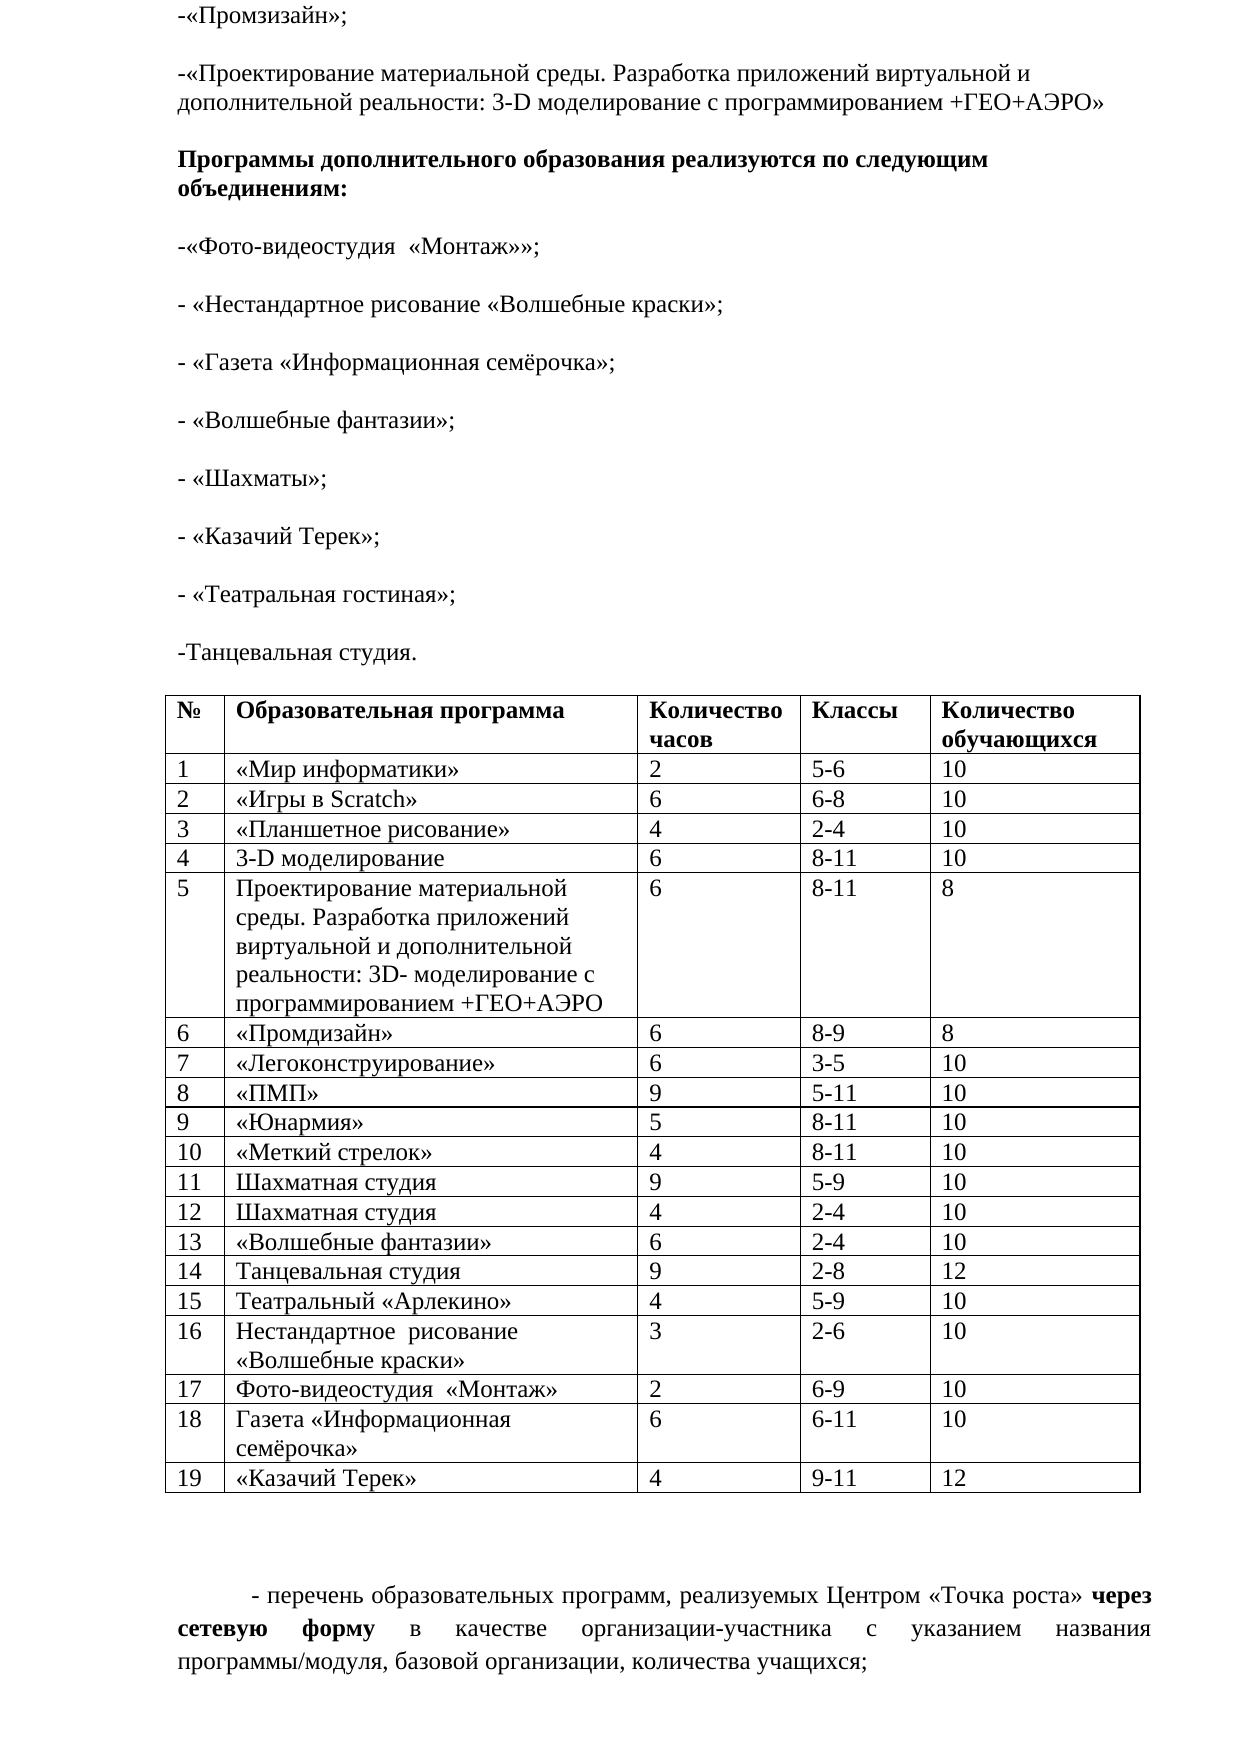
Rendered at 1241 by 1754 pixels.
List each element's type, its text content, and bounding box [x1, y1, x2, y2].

table_cell 2-8 [801, 1256, 930, 1285]
text -Танцевальная студия. [177, 637, 1152, 665]
text -«Промзизайн»; [177, 0, 1152, 29]
table_cell 10 [931, 1375, 1139, 1403]
table_cell «Волшебные фантазии» [225, 1227, 637, 1255]
table_cell 3 [166, 814, 224, 842]
table_cell «Казачий Терек» [225, 1463, 637, 1492]
table_cell 6 [638, 1404, 800, 1462]
text - «Волшебные фантазии»; [177, 405, 1152, 434]
table_cell 2-4 [801, 1227, 930, 1255]
table_cell 10 [931, 1078, 1139, 1106]
table_cell 4 [638, 1286, 800, 1315]
table_cell 6-9 [801, 1375, 930, 1403]
table_cell 3 [638, 1316, 800, 1373]
table_cell 6 [638, 1048, 800, 1077]
table_cell «ПМП» [225, 1078, 637, 1106]
table_cell 5-11 [801, 1078, 930, 1106]
table_cell 8-9 [801, 1018, 930, 1047]
table_cell 2-4 [801, 814, 930, 842]
table_cell 11 [166, 1167, 224, 1196]
table_cell 16 [166, 1316, 224, 1373]
table_cell 6 [166, 1018, 224, 1047]
table_cell «Юнармия» [225, 1108, 637, 1136]
table_cell Нестандартное рисование «Волшебные краски» [225, 1316, 637, 1373]
table_cell 5 [638, 1108, 800, 1136]
table_cell 12 [166, 1197, 224, 1226]
table_cell 8 [931, 1018, 1139, 1047]
table_cell 17 [166, 1375, 224, 1403]
table_cell 4 [638, 1137, 800, 1166]
table_cell 2 [638, 1375, 800, 1403]
table_cell «Планшетное рисование» [225, 814, 637, 842]
text Программы дополнительного образования реализуются по следующим объединениям: [177, 144, 1152, 202]
table_cell 5-6 [801, 754, 930, 783]
table_cell 2 [638, 754, 800, 783]
table_header Количество часов [638, 696, 800, 753]
table_cell 9 [638, 1078, 800, 1106]
table_cell 6-11 [801, 1404, 930, 1462]
table_cell 10 [931, 1048, 1139, 1077]
table_cell 4 [638, 1463, 800, 1492]
table_cell 6 [638, 844, 800, 872]
table_header № [166, 696, 224, 753]
table_cell 10 [931, 1108, 1139, 1136]
table_cell 10 [931, 1167, 1139, 1196]
table_cell Шахматная студия [225, 1197, 637, 1226]
table_cell 2-6 [801, 1316, 930, 1373]
table_cell 10 [931, 1404, 1139, 1462]
table_cell 14 [166, 1256, 224, 1285]
text - «Нестандартное рисование «Волшебные краски»; [177, 289, 1152, 318]
table_cell «Меткий стрелок» [225, 1137, 637, 1166]
table_cell 10 [931, 784, 1139, 813]
table_cell «Мир информатики» [225, 754, 637, 783]
table_cell 2-4 [801, 1197, 930, 1226]
table_cell 10 [931, 1197, 1139, 1226]
table_cell 18 [166, 1404, 224, 1462]
table_cell 10 [166, 1137, 224, 1166]
table_cell 6 [638, 784, 800, 813]
table_cell 10 [931, 1227, 1139, 1255]
table_cell 6-8 [801, 784, 930, 813]
text -«Проектирование материальной среды. Разработка приложений виртуальной и дополнительной реальности: 3-D моделирование с программированием +ГЕО+АЭРО» [177, 58, 1152, 115]
text -«Фото-видеостудия «Монтаж»»; [177, 231, 1152, 260]
table_cell 5 [166, 873, 224, 1017]
table_cell 4 [638, 1197, 800, 1226]
table_cell 12 [931, 1463, 1139, 1492]
table_cell 15 [166, 1286, 224, 1315]
table_cell Газета «Информационная семёрочка» [225, 1404, 637, 1462]
table_cell 7 [166, 1048, 224, 1077]
table_cell 1 [166, 754, 224, 783]
table_cell 8-11 [801, 1108, 930, 1136]
table_cell «Промдизайн» [225, 1018, 637, 1047]
table_cell 4 [166, 844, 224, 872]
table_cell 13 [166, 1227, 224, 1255]
table_cell 6 [638, 1018, 800, 1047]
table_cell 9 [638, 1256, 800, 1285]
table_cell 5-9 [801, 1167, 930, 1196]
table_cell 8-11 [801, 1137, 930, 1166]
table_cell 8-11 [801, 873, 930, 1017]
table_cell «Игры в Scratch» [225, 784, 637, 813]
table_cell Проектирование материальной среды. Разработка приложений виртуальной и дополнительной реальности: 3D- моделирование с программированием +ГЕО+АЭРО [225, 873, 637, 1017]
table_cell 6 [638, 873, 800, 1017]
table_cell 9-11 [801, 1463, 930, 1492]
text - перечень образовательных программ, реализуемых Центром «Точка роста» через сетевую форму в качестве организации-участника с указанием названия программы/модуля, базовой организации, количества учащихся; [177, 1580, 1152, 1674]
table_cell 10 [931, 1286, 1139, 1315]
table_cell 19 [166, 1463, 224, 1492]
text - «Газета «Информационная семёрочка»; [177, 347, 1152, 376]
table_cell 8 [166, 1078, 224, 1106]
table_cell Фото-видеостудия «Монтаж» [225, 1375, 637, 1403]
table_cell 2 [166, 784, 224, 813]
text - «Театральная гостиная»; [177, 579, 1152, 607]
table_cell 9 [638, 1167, 800, 1196]
table_cell Шахматная студия [225, 1167, 637, 1196]
table_cell «Легоконструирование» [225, 1048, 637, 1077]
table_cell 10 [931, 844, 1139, 872]
table_header Количество обучающихся [931, 696, 1139, 753]
table_cell 10 [931, 1137, 1139, 1166]
table_header Классы [801, 696, 930, 753]
table_cell 12 [931, 1256, 1139, 1285]
text - «Шахматы»; [177, 463, 1152, 492]
table_cell 8 [931, 873, 1139, 1017]
table_cell 10 [931, 1316, 1139, 1373]
table_cell Театральный «Арлекино» [225, 1286, 637, 1315]
table_cell 6 [638, 1227, 800, 1255]
table_cell 4 [638, 814, 800, 842]
table_cell 3-D моделирование [225, 844, 637, 872]
table_cell Танцевальная студия [225, 1256, 637, 1285]
table_cell 9 [166, 1108, 224, 1136]
table_header Образовательная программа [225, 696, 637, 753]
table_cell 10 [931, 754, 1139, 783]
text - «Казачий Терек»; [177, 521, 1152, 549]
table_cell 8-11 [801, 844, 930, 872]
table_cell 5-9 [801, 1286, 930, 1315]
table_cell 10 [931, 814, 1139, 842]
table_cell 3-5 [801, 1048, 930, 1077]
